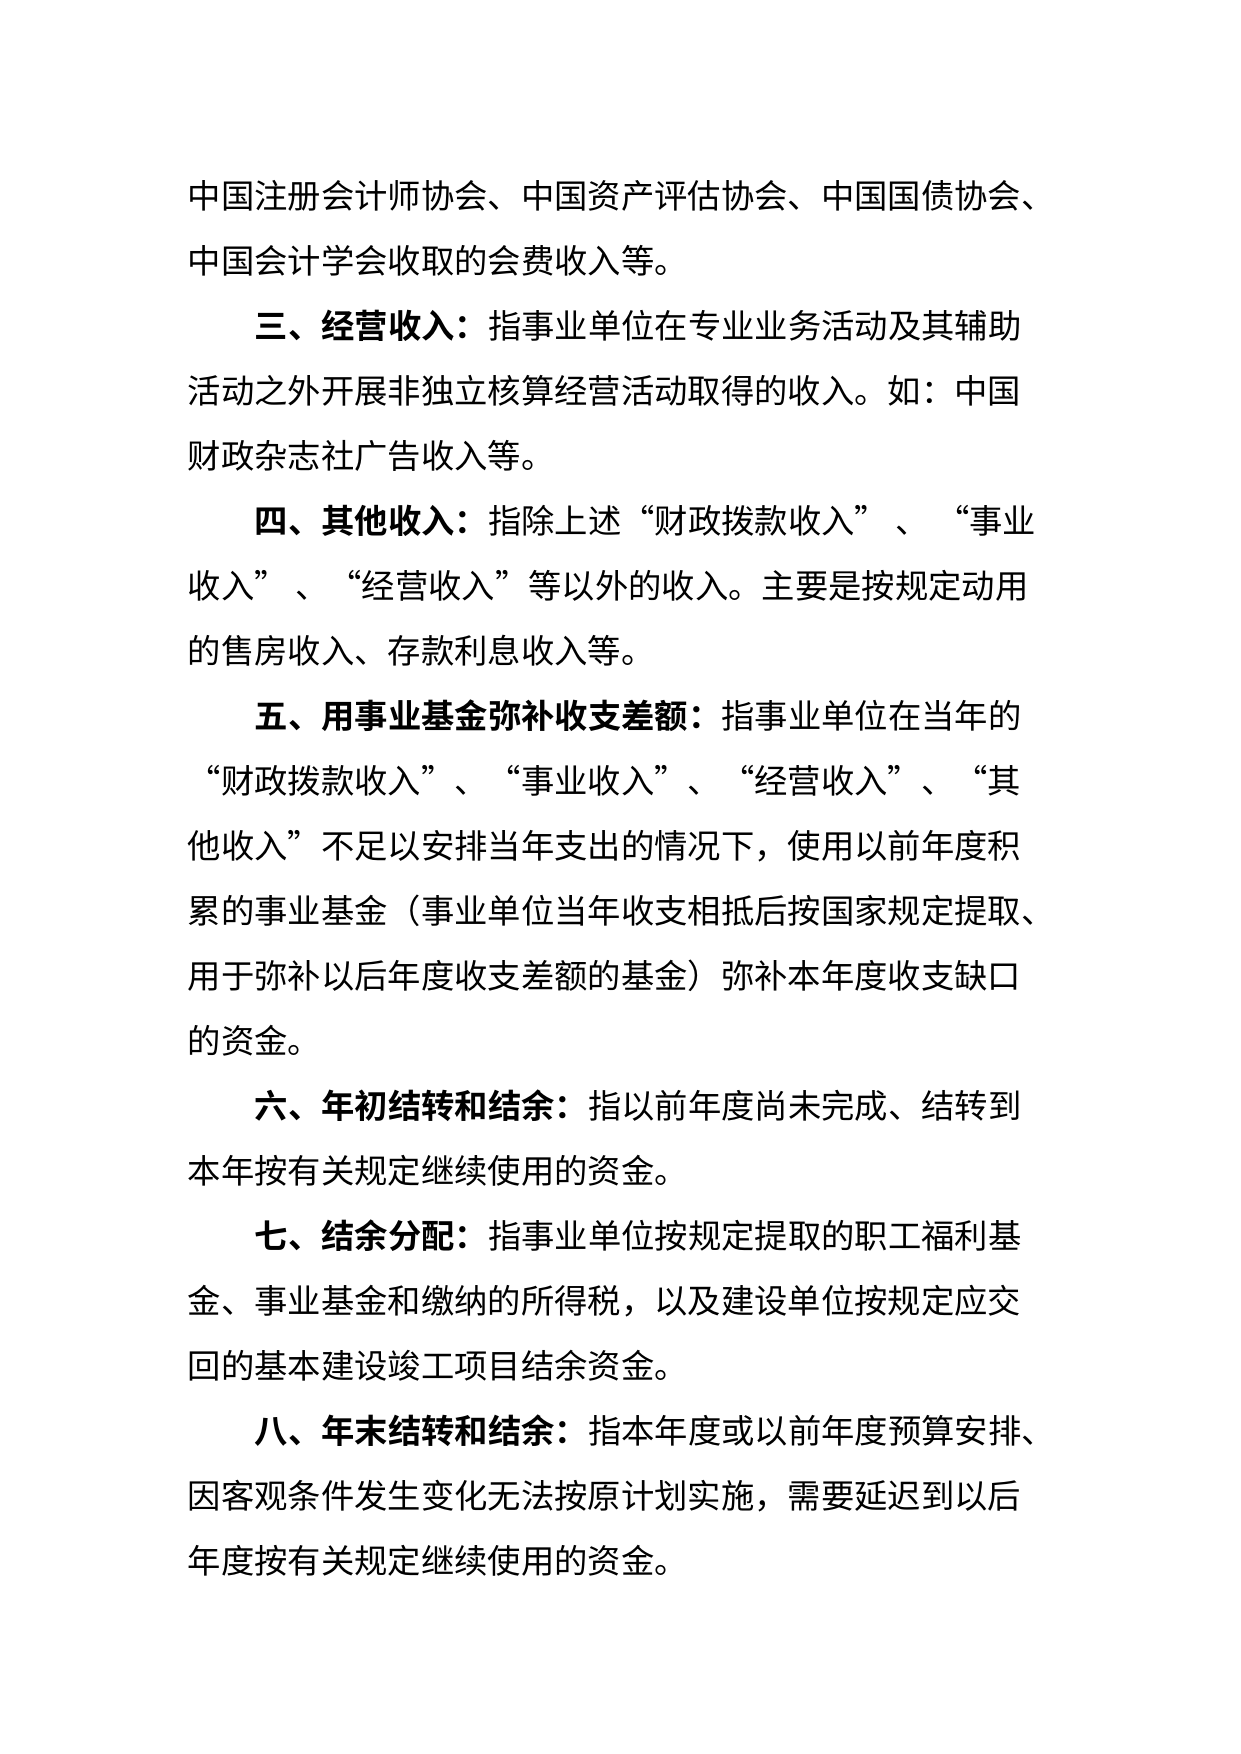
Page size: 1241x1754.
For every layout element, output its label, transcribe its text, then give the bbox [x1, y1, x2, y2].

text 八、年末结转和结余：指本年度或以前年度预算安排、因客观条件发生变化无法按原计划实施，需要延迟到以后年度按有关规定继续使用的资金。 [187, 1397, 1053, 1592]
text 三、经营收入：指事业单位在专业业务活动及其辅助活动之外开展非独立核算经营活动取得的收入。如：中国财政杂志社广告收入等。 [187, 292, 1053, 487]
text 四、其他收入：指除上述“财政拨款收入” 、 “事业收入” 、“经营收入”等以外的收入。主要是按规定动用的售房收入、存款利息收入等。 [187, 487, 1053, 682]
text 五、用事业基金弥补收支差额：指事业单位在当年的“财政拨款收入”、“事业收入”、“经营收入”、“其他收入”不足以安排当年支出的情况下，使用以前年度积累的事业基金（事业单位当年收支相抵后按国家规定提取、用于弥补以后年度收支差额的基金）弥补本年度收支缺口的资金。 [187, 682, 1053, 1072]
text 七、结余分配：指事业单位按规定提取的职工福利基金、事业基金和缴纳的所得税，以及建设单位按规定应交回的基本建设竣工项目结余资金。 [187, 1202, 1053, 1397]
text 六、年初结转和结余：指以前年度尚未完成、结转到本年按有关规定继续使用的资金。 [187, 1072, 1053, 1202]
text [187, 162, 1053, 292]
